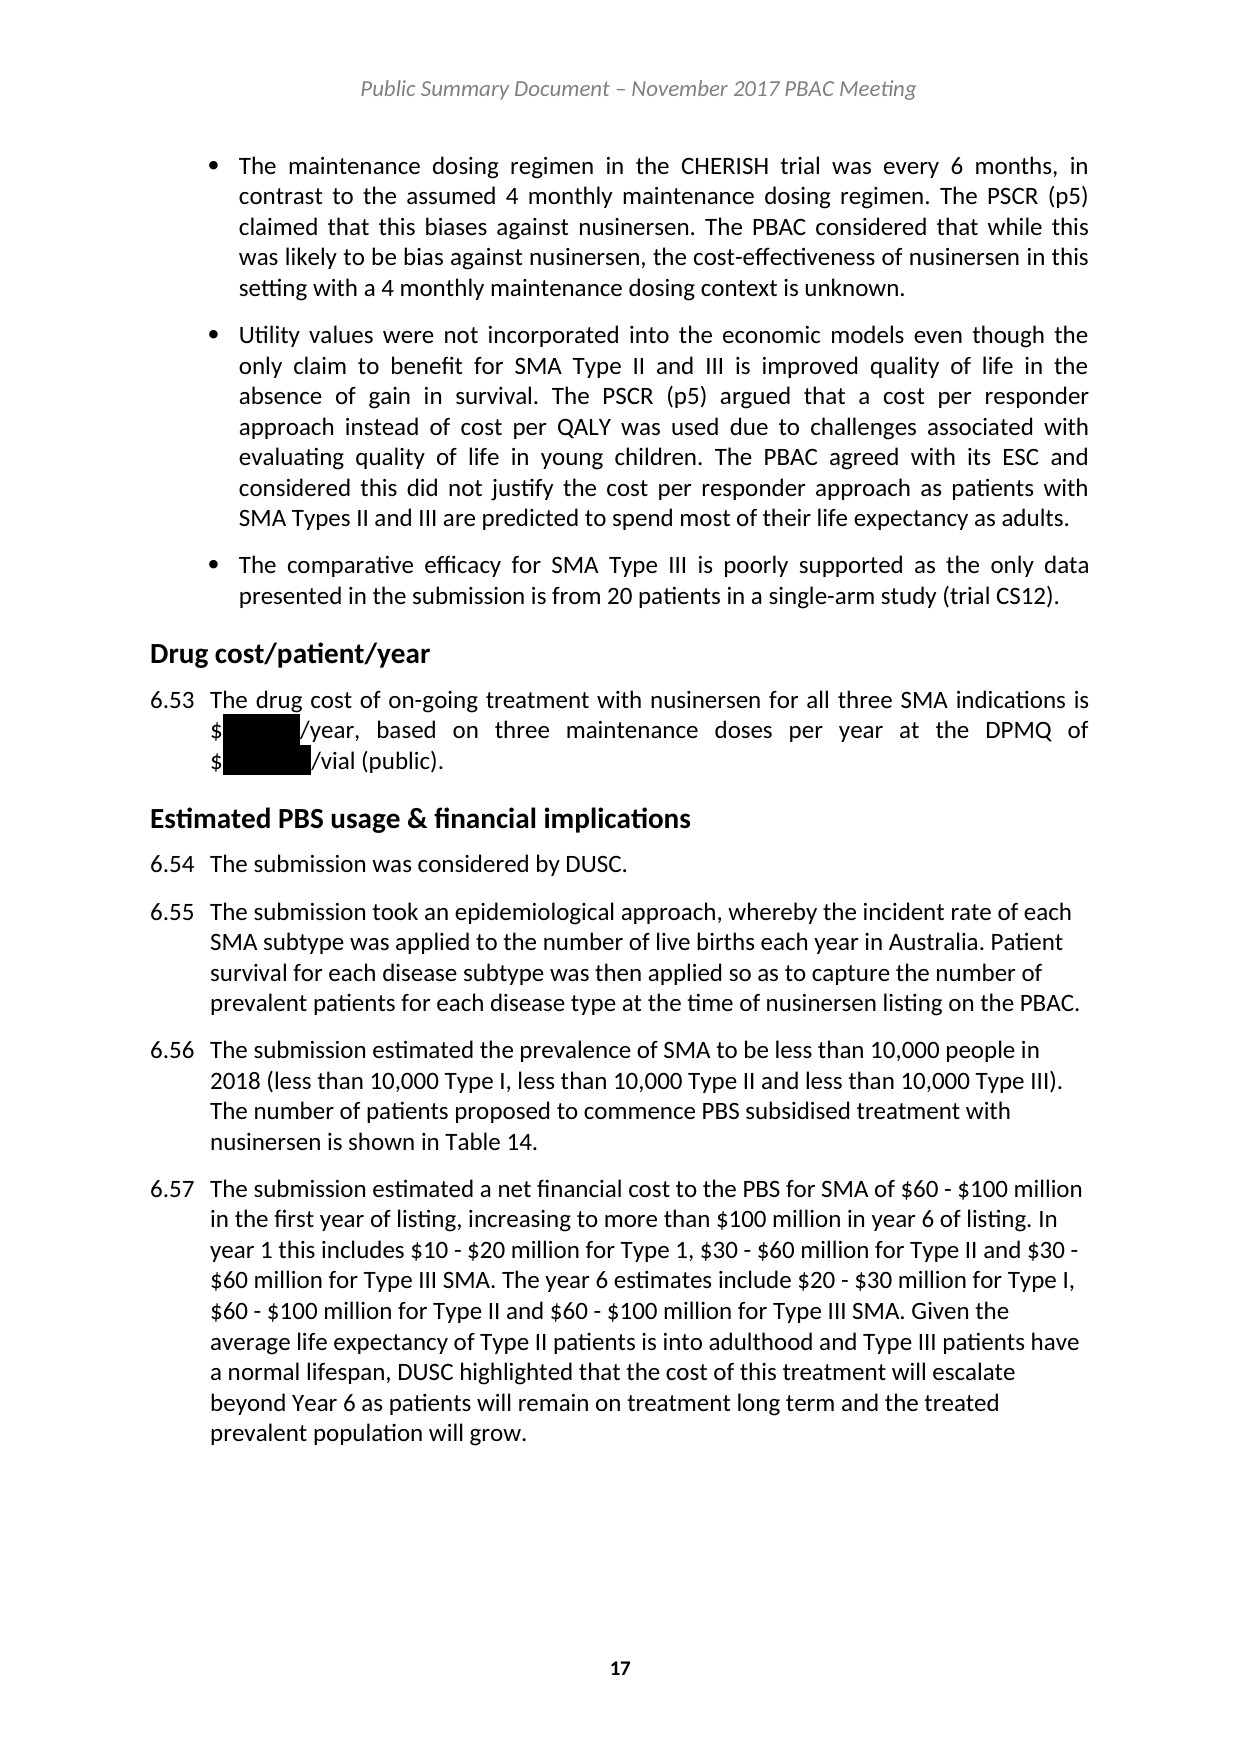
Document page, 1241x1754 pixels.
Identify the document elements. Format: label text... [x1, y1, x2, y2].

subtitle Drug cost/patient/year [150, 636, 1090, 671]
list The comparative efficacy for SMA Type III is poorly supported as the only data presented in the submission is from 20 patients in a single-arm study (trial CS12). [209, 549, 1090, 611]
subtitle Estimated PBS usage & financial implications [150, 800, 1090, 836]
list The submission estimated the prevalence of SMA to be less than 10,000 people in 2018 (less than 10,000 Type I, less than 10,000 Type II and less than 10,000 Type III). The number of patients proposed to commence PBS subsidised treatment with nusinersen is shown in Table 14. [150, 1034, 1090, 1156]
list The drug cost of on-going treatment with nusinersen for all three SMA indications is $''''''''''''''/year, based on three maintenance doses per year at the DPMQ of $''''''''''''''''/vial (public). [150, 684, 1090, 775]
list The submission was considered by DUSC. [150, 848, 1090, 879]
list Utility values were not incorporated into the economic models even though the only claim to benefit for SMA Type II and III is improved quality of life in the absence of gain in survival. The PSCR (p5) argued that a cost per responder approach instead of cost per QALY was used due to challenges associated with evaluating quality of life in young children. The PBAC agreed with its ESC and considered this did not justify the cost per responder approach as patients with SMA Types II and III are predicted to spend most of their life expectancy as adults. [209, 319, 1090, 533]
list The maintenance dosing regimen in the CHERISH trial was every 6 months, in contrast to the assumed 4 monthly maintenance dosing regimen. The PSCR (p5) claimed that this biases against nusinersen. The PBAC considered that while this was likely to be bias against nusinersen, the cost-effectiveness of nusinersen in this setting with a 4 monthly maintenance dosing context is unknown. [209, 150, 1090, 303]
list The submission estimated a net financial cost to the PBS for SMA of $60 - $100 million in the first year of listing, increasing to more than $100 million in year 6 of listing. In year 1 this includes $10 - $20 million for Type 1, $30 - $60 million for Type II and $30 - $60 million for Type III SMA. The year 6 estimates include $20 - $30 million for Type I, $60 - $100 million for Type II and $60 - $100 million for Type III SMA. Given the average life expectancy of Type II patients is into adulthood and Type III patients have a normal lifespan, DUSC highlighted that the cost of this treatment will escalate beyond Year 6 as patients will remain on treatment long term and the treated prevalent population will grow. [150, 1173, 1090, 1448]
list The submission took an epidemiological approach, whereby the incident rate of each SMA subtype was applied to the number of live births each year in Australia. Patient survival for each disease subtype was then applied so as to capture the number of prevalent patients for each disease type at the time of nusinersen listing on the PBAC. [150, 896, 1090, 1018]
